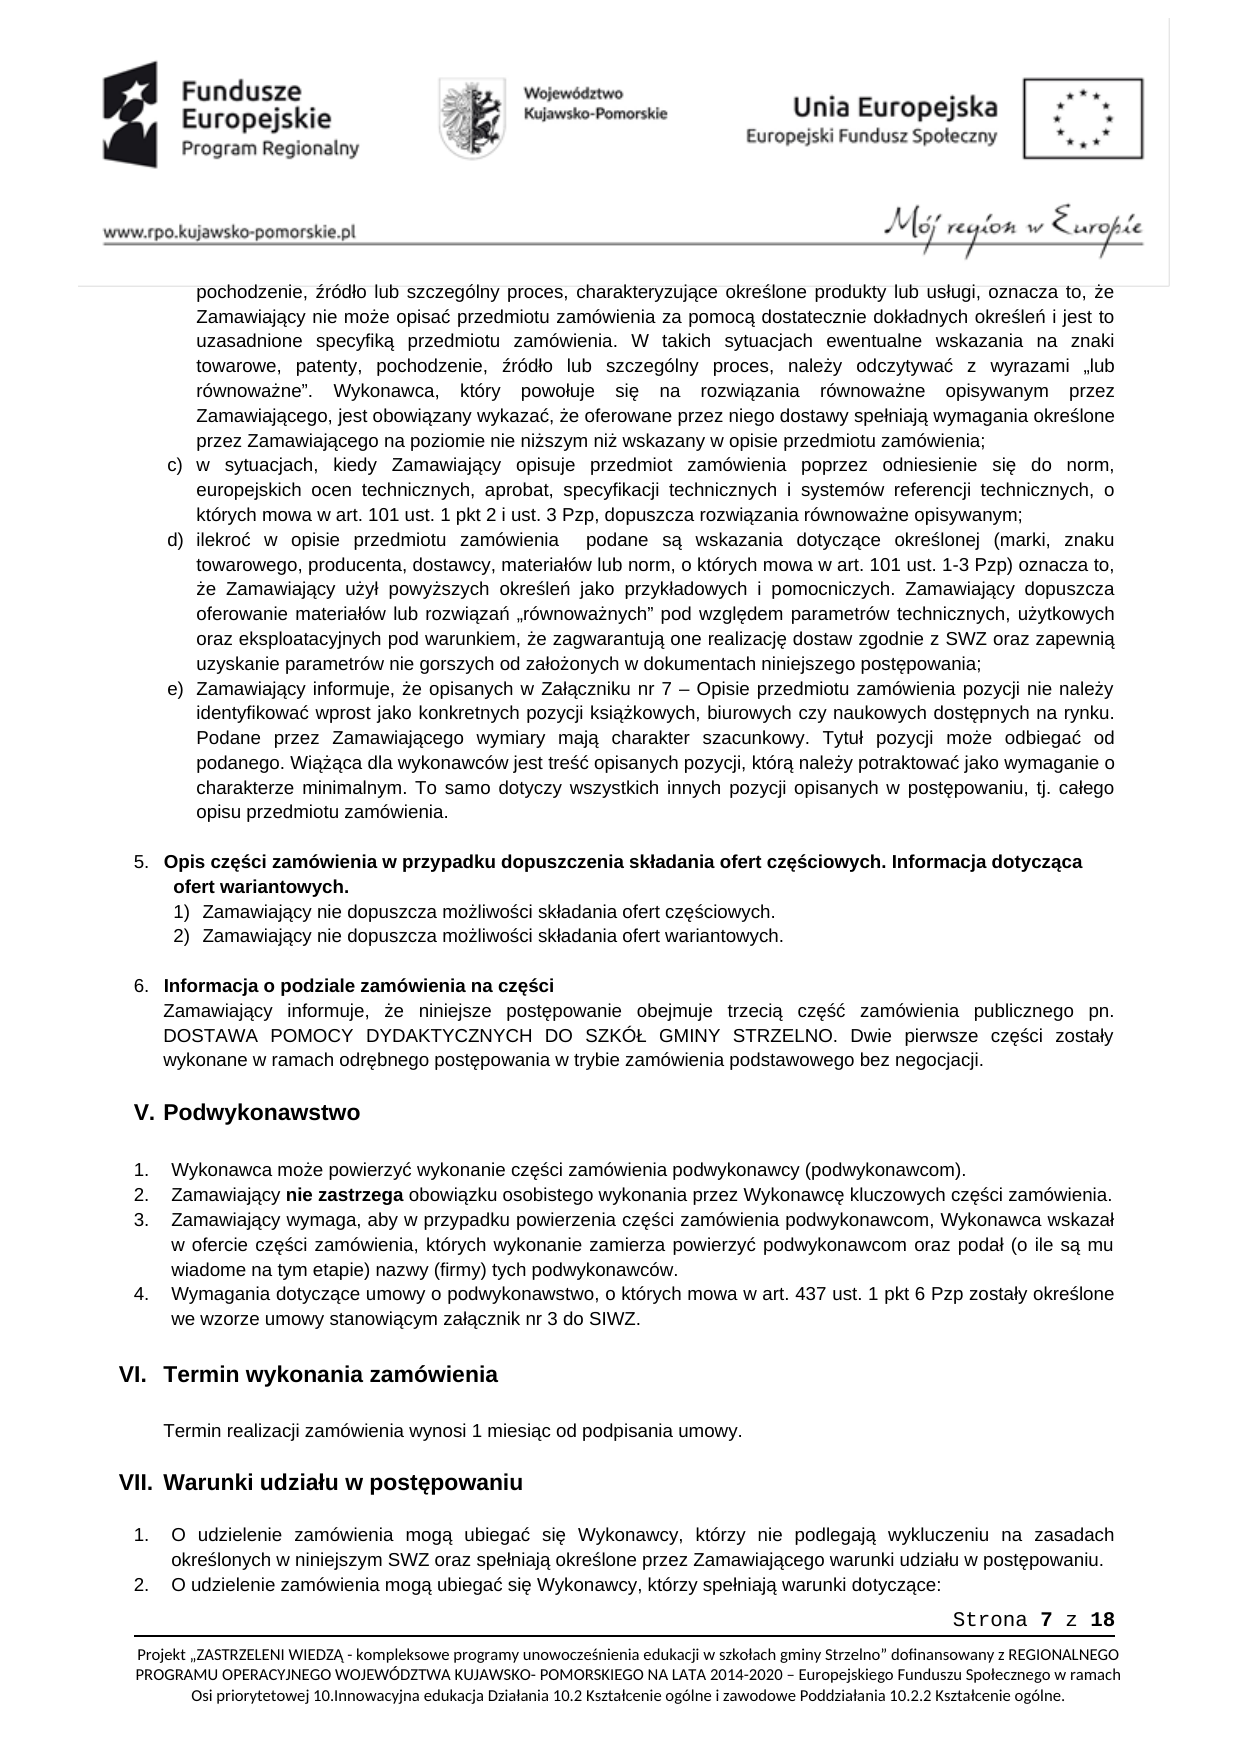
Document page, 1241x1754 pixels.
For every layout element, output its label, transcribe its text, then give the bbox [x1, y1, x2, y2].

text Termin realizacji zamówienia wynosi 1 miesiąc od podpisania umowy. [163, 1419, 1115, 1441]
list Informacja o podziale zamówienia na części [133, 975, 1115, 996]
list ilekroć w opisie przedmiotu zamówienia podane są wskazania dotyczące określonej (marki, znaku towarowego, producenta, dostawcy, materiałów lub norm, o których mowa w art. 101 ust. 1-3 Pzp) oznacza to, że Zamawiający użył powyższych określeń jako przykładowych i pomocniczych. Zamawiający dopuszcza oferowanie materiałów lub rozwiązań „równoważnych” pod względem parametrów technicznych, użytkowych oraz eksploatacyjnych pod warunkiem, że zagwarantują one realizację dostaw zgodnie z SWZ oraz zapewnią uzyskanie parametrów nie gorszych od założonych w dokumentach niniejszego postępowania; [167, 528, 1115, 674]
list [167, 281, 1115, 451]
list Wykonawca może powierzyć wykonanie części zamówienia podwykonawcy (podwykonawcom). [133, 1159, 1115, 1181]
list Zamawiający nie dopuszcza możliwości składania ofert częściowych. [173, 900, 1115, 922]
picture [78, 18, 1171, 288]
list Zamawiający nie dopuszcza możliwości składania ofert wariantowych. [173, 925, 1115, 947]
list w sytuacjach, kiedy Zamawiający opisuje przedmiot zamówienia poprzez odniesienie się do norm, europejskich ocen technicznych, aprobat, specyfikacji technicznych i systemów referencji technicznych, o których mowa w art. 101 ust. 1 pkt 2 i ust. 3 Pzp, dopuszcza rozwiązania równoważne opisywanym; [167, 454, 1115, 525]
list O udzielenie zamówienia mogą ubiegać się Wykonawcy, którzy nie podlegają wykluczeniu na zasadach określonych w niniejszym SWZ oraz spełniają określone przez Zamawiającego warunki udziału w postępowaniu. [133, 1524, 1115, 1571]
list Termin wykonania zamówienia [119, 1361, 1115, 1387]
list Opis części zamówienia w przypadku dopuszczenia składania ofert częściowych. Informacja dotycząca ofert wariantowych. [133, 851, 1115, 897]
list Zamawiający informuje, że opisanych w Załączniku nr 7 – Opisie przedmiotu zamówienia pozycji nie należy identyfikować wprost jako konkretnych pozycji książkowych, biurowych czy naukowych dostępnych na rynku. Podane przez Zamawiającego wymiary mają charakter szacunkowy. Tytuł pozycji może odbiegać od podanego. Wiążąca dla wykonawców jest treść opisanych pozycji, którą należy potraktować jako wymaganie o charakterze minimalnym. To samo dotyczy wszystkich innych pozycji opisanych w postępowaniu, tj. całego opisu przedmiotu zamówienia. [167, 677, 1115, 823]
list Wymagania dotyczące umowy o podwykonawstwo, o których mowa w art. 437 ust. 1 pkt 6 Pzp zostały określone we wzorze umowy stanowiącym załącznik nr 3 do SIWZ. [133, 1283, 1115, 1329]
list Zamawiający informuje, że niniejsze postępowanie obejmuje trzecią część zamówienia publicznego pn. DOSTAWA POMOCY DYDAKTYCZNYCH DO SZKÓŁ GMINY STRZELNO. Dwie pierwsze części zostały wykonane w ramach odrębnego postępowania w trybie zamówienia podstawowego bez negocjacji. [163, 999, 1115, 1071]
list Warunki udziału w postępowaniu [119, 1469, 1115, 1496]
list Zamawiający wymaga, aby w przypadku powierzenia części zamówienia podwykonawcom, Wykonawca wskazał w ofercie części zamówienia, których wykonanie zamierza powierzyć podwykonawcom oraz podał (o ile są mu wiadome na tym etapie) nazwy (firmy) tych podwykonawców. [133, 1209, 1115, 1280]
list Zamawiający nie zastrzega obowiązku osobistego wykonania przez Wykonawcę kluczowych części zamówienia. [133, 1184, 1115, 1206]
list Podwykonawstwo [133, 1099, 1115, 1125]
list O udzielenie zamówienia mogą ubiegać się Wykonawcy, którzy spełniają warunki dotyczące: [133, 1574, 1115, 1595]
